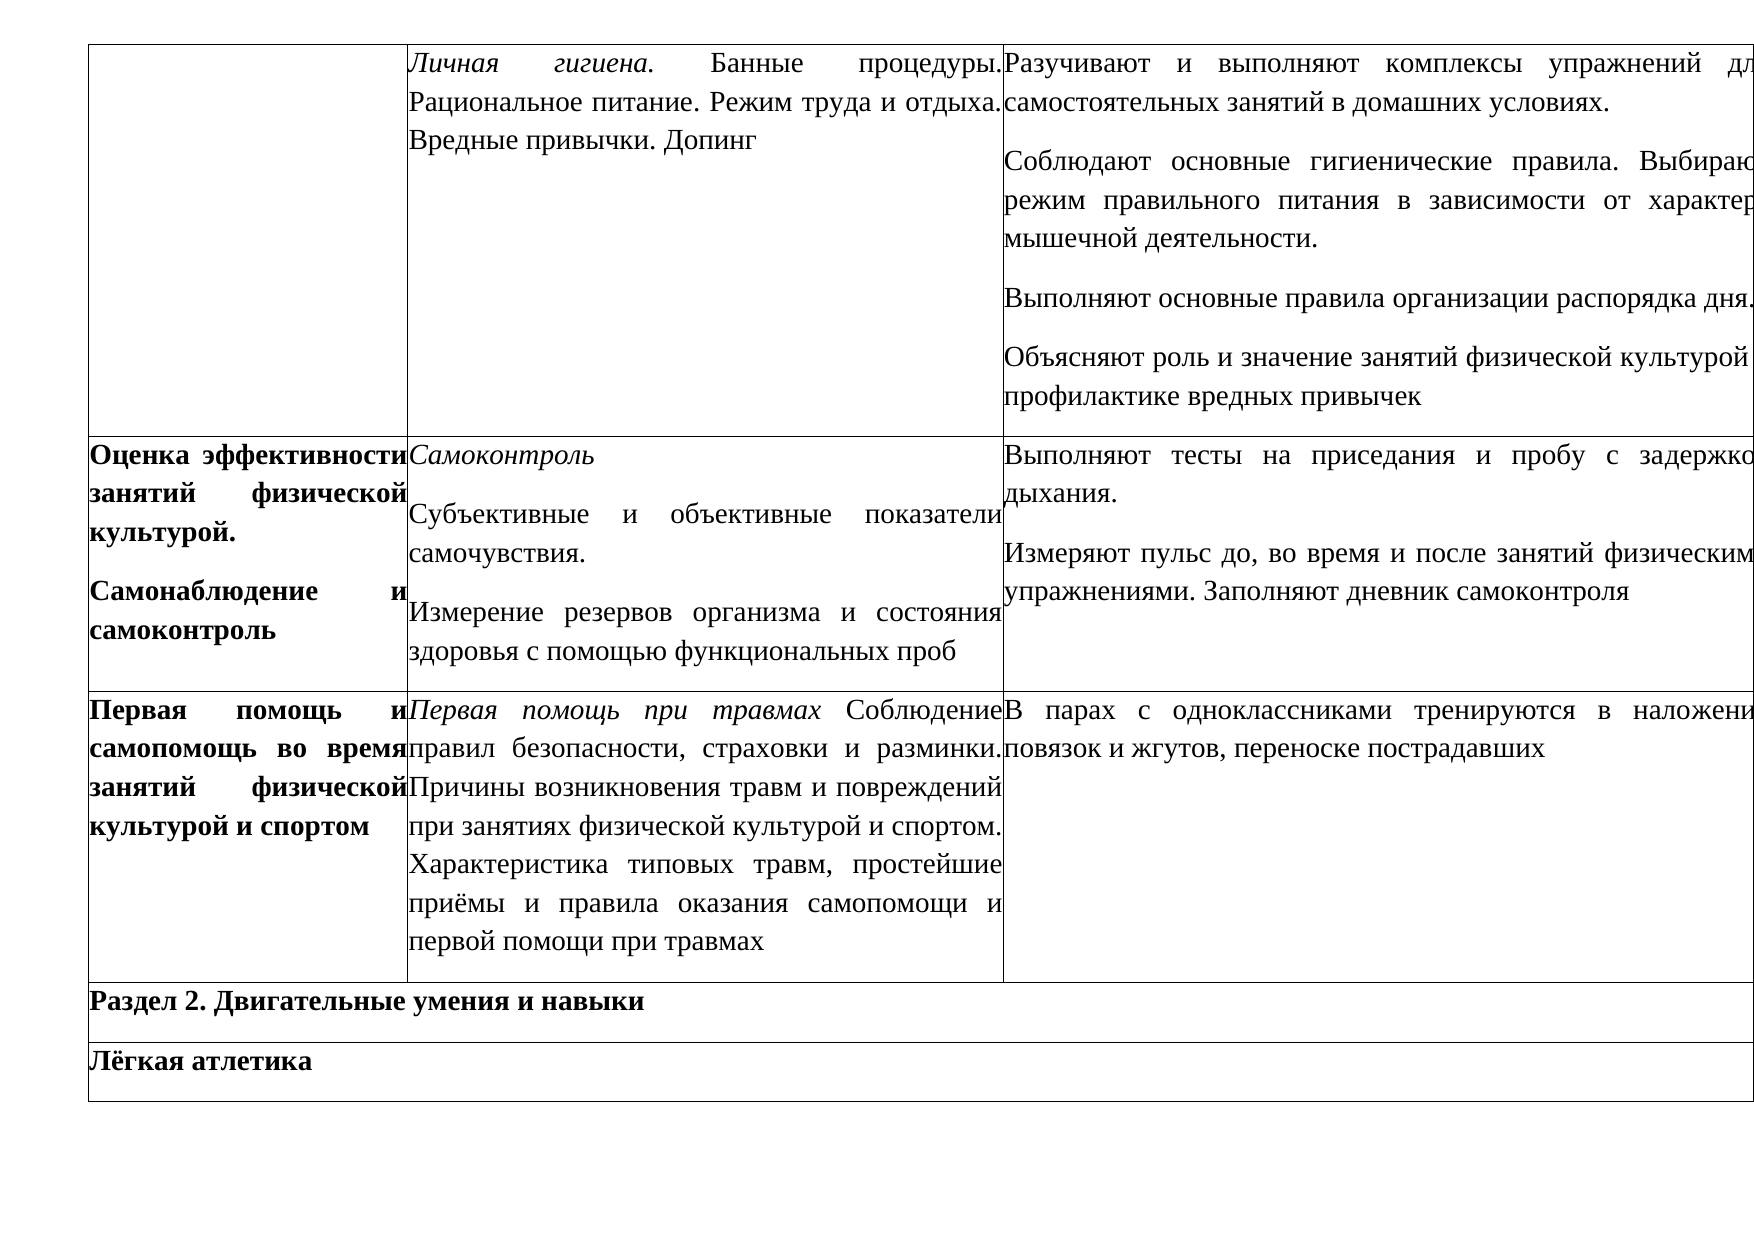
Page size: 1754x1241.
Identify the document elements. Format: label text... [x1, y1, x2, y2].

table_cell Первая помощь и самопомощь во время занятий физической культурой и спортом [89, 692, 407, 982]
table_cell Оценка эффективности занятий физической культурой. Самонаблюдение и самоконтроль [89, 437, 407, 691]
table_cell Выполняют тесты на приседания и пробу с задержкой дыхания. Измеряют пульс до, во время и после занятий физическими упражнениями. Заполняют дневник самоконтроля [1004, 437, 1753, 691]
table_cell Личная гигиена. Банные процедуры. Рациональное питание. Режим труда и отдыха. Вредные привычки. Допинг [408, 45, 1003, 436]
table_cell Разучивают и выполняют комплексы упражнений для самостоятельных занятий в домашних условиях. Соблюдают основные гигиенические правила. Выбирают режим правильного питания в зависимости от характера мышечной деятельности. Выполняют основные правила организации распорядка дня. Объясняют роль и значение занятий физической культурой в профилактике вредных привычек [1004, 45, 1753, 436]
table_cell Первая помощь при травмах Соблюдение правил безопасности, страховки и разминки. Причины возникновения травм и повреждений при занятиях физической культурой и спортом. Характеристика типовых травм, простейшие приёмы и правила оказания самопомощи и первой помощи при травмах [408, 692, 1003, 982]
table_cell [89, 45, 407, 436]
table_cell Лёгкая атлетика [89, 1043, 1753, 1101]
table_cell Самоконтроль Субъективные и объективные показатели самочувствия. Измерение резервов организма и состояния здоровья с помощью функциональных проб [408, 437, 1003, 691]
table_cell Раздел 2. Двигательные умения и навыки [89, 983, 1753, 1042]
table_cell В парах с одноклассниками тренируются в наложении повязок и жгутов, переноске пострадавших [1004, 692, 1753, 982]
